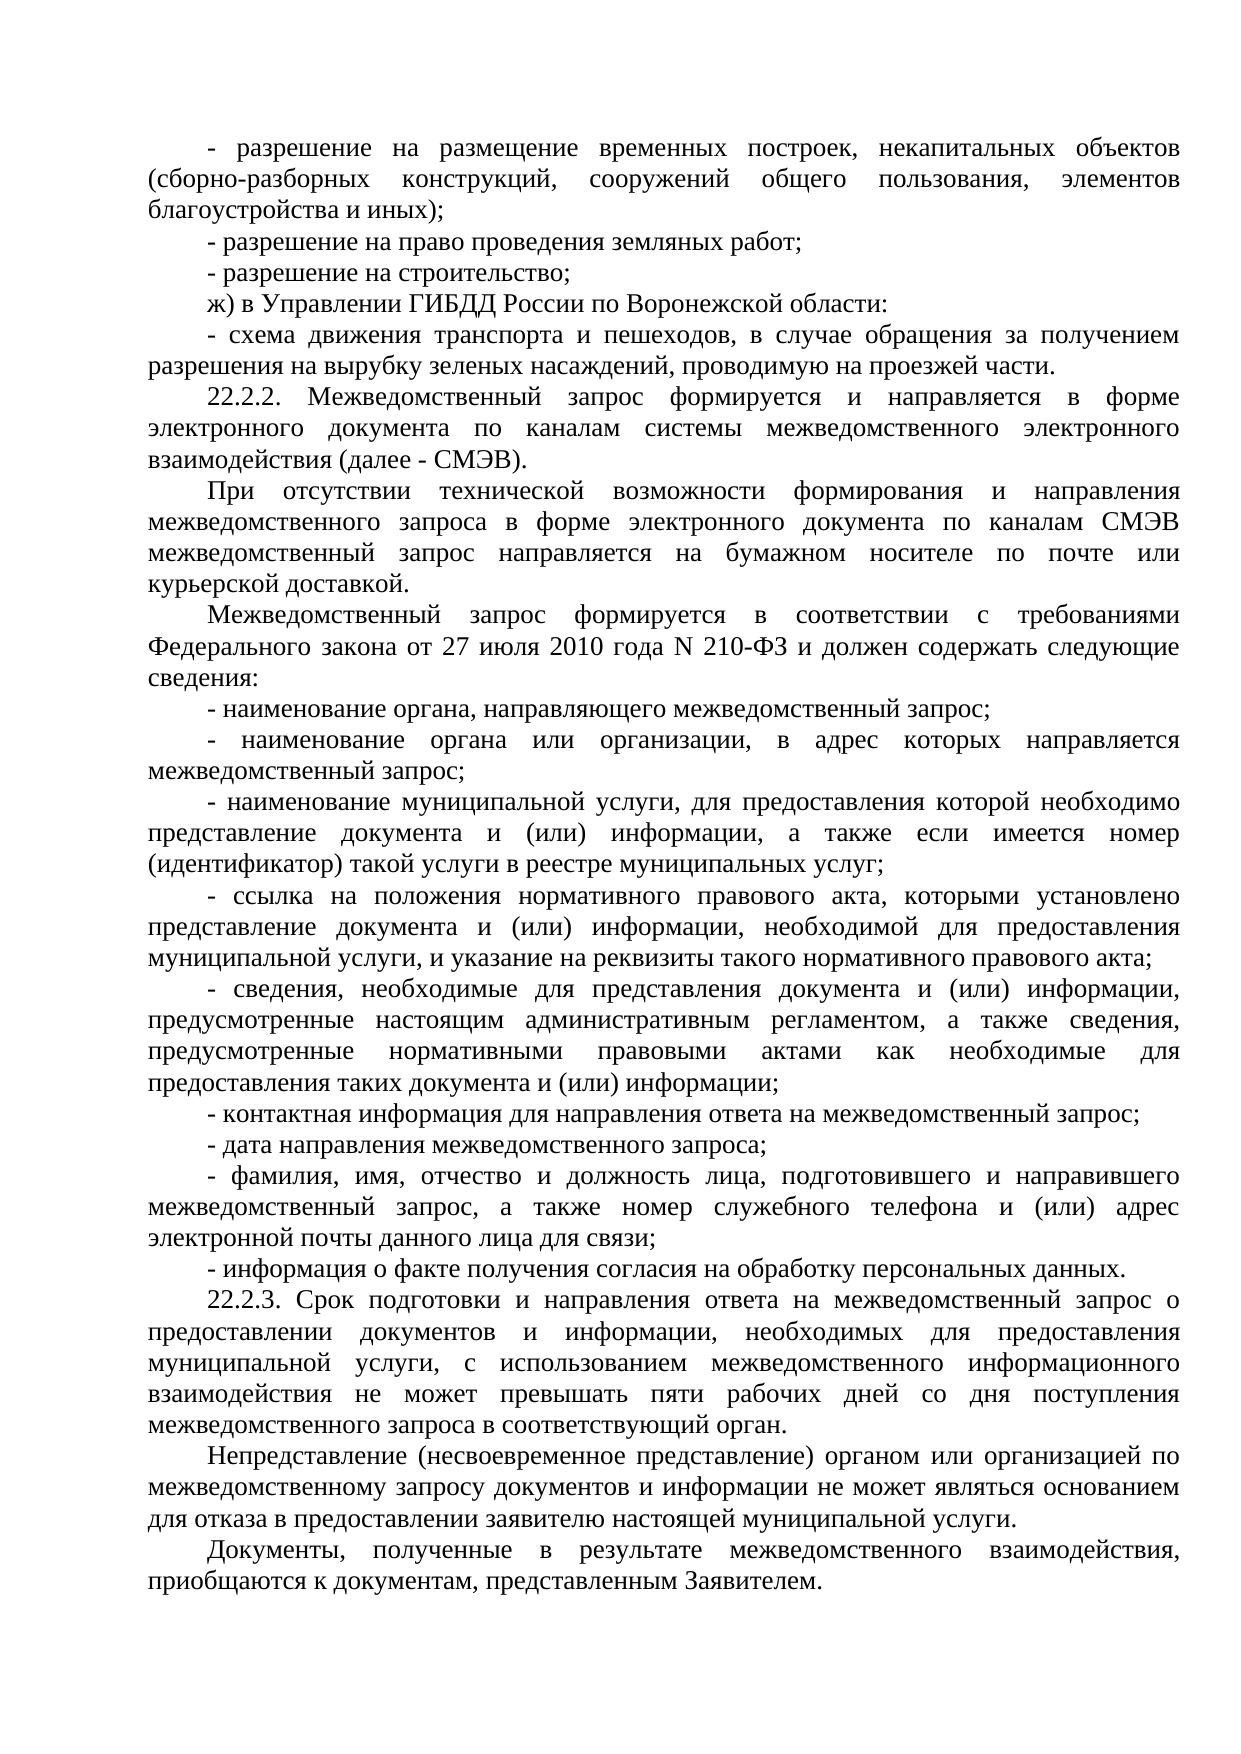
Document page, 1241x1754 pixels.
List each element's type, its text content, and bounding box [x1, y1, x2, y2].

text - разрешение на строительство; [148, 256, 1181, 287]
text Межведомственный запрос формируется в соответствии с требованиями Федерального закона от 27 июля 2010 года N 210-ФЗ и должен содержать следующие сведения: [148, 598, 1181, 692]
text ж) в Управлении ГИБДД России по Воронежской области: [148, 287, 1181, 318]
text Непредставление (несвоевременное представление) органом или организацией по межведомственному запросу документов и информации не может являться основанием для отказа в предоставлении заявителю настоящей муниципальной услуги. [148, 1439, 1181, 1533]
text - дата направления межведомственного запроса; [148, 1128, 1181, 1159]
text 22.2.2. Межведомственный запрос формируется и направляется в форме электронного документа по каналам системы межведомственного электронного взаимодействия (далее - СМЭВ). [148, 380, 1181, 474]
text При отсутствии технической возможности формирования и направления межведомственного запроса в форме электронного документа по каналам СМЭВ межведомственный запрос направляется на бумажном носителе по почте или курьерской доставкой. [148, 474, 1181, 598]
text - наименование органа или организации, в адрес которых направляется межведомственный запрос; [148, 723, 1181, 785]
text - наименование муниципальной услуги, для предоставления которой необходимо представление документа и (или) информации, а также если имеется номер (идентификатор) такой услуги в реестре муниципальных услуг; [148, 785, 1181, 879]
text - информация о факте получения согласия на обработку персональных данных. [148, 1252, 1181, 1284]
text - разрешение на право проведения земляных работ; [148, 225, 1181, 256]
text - схема движения транспорта и пешеходов, в случае обращения за получением разрешения на вырубку зеленых насаждений, проводимую на проезжей части. [148, 318, 1181, 380]
text - разрешение на размещение временных построек, некапитальных объектов (сборно-разборных конструкций, сооружений общего пользования, элементов благоустройства и иных); [148, 131, 1181, 225]
text 22.2.3. Срок подготовки и направления ответа на межведомственный запрос о предоставлении документов и информации, необходимых для предоставления муниципальной услуги, с использованием межведомственного информационного взаимодействия не может превышать пяти рабочих дней со дня поступления межведомственного запроса в соответствующий орган. [148, 1284, 1181, 1439]
text - сведения, необходимые для представления документа и (или) информации, предусмотренные настоящим административным регламентом, а также сведения, предусмотренные нормативными правовыми актами как необходимые для предоставления таких документа и (или) информации; [148, 972, 1181, 1097]
text - фамилия, имя, отчество и должность лица, подготовившего и направившего межведомственный запрос, а также номер служебного телефона и (или) адрес электронной почты данного лица для связи; [148, 1159, 1181, 1252]
text Документы, полученные в результате межведомственного взаимодействия, приобщаются к документам, представленным Заявителем. [148, 1533, 1181, 1595]
text - наименование органа, направляющего межведомственный запрос; [148, 692, 1181, 723]
text - контактная информация для направления ответа на межведомственный запрос; [148, 1097, 1181, 1128]
text - ссылка на положения нормативного правового акта, которыми установлено представление документа и (или) информации, необходимой для предоставления муниципальной услуги, и указание на реквизиты такого нормативного правового акта; [148, 879, 1181, 972]
